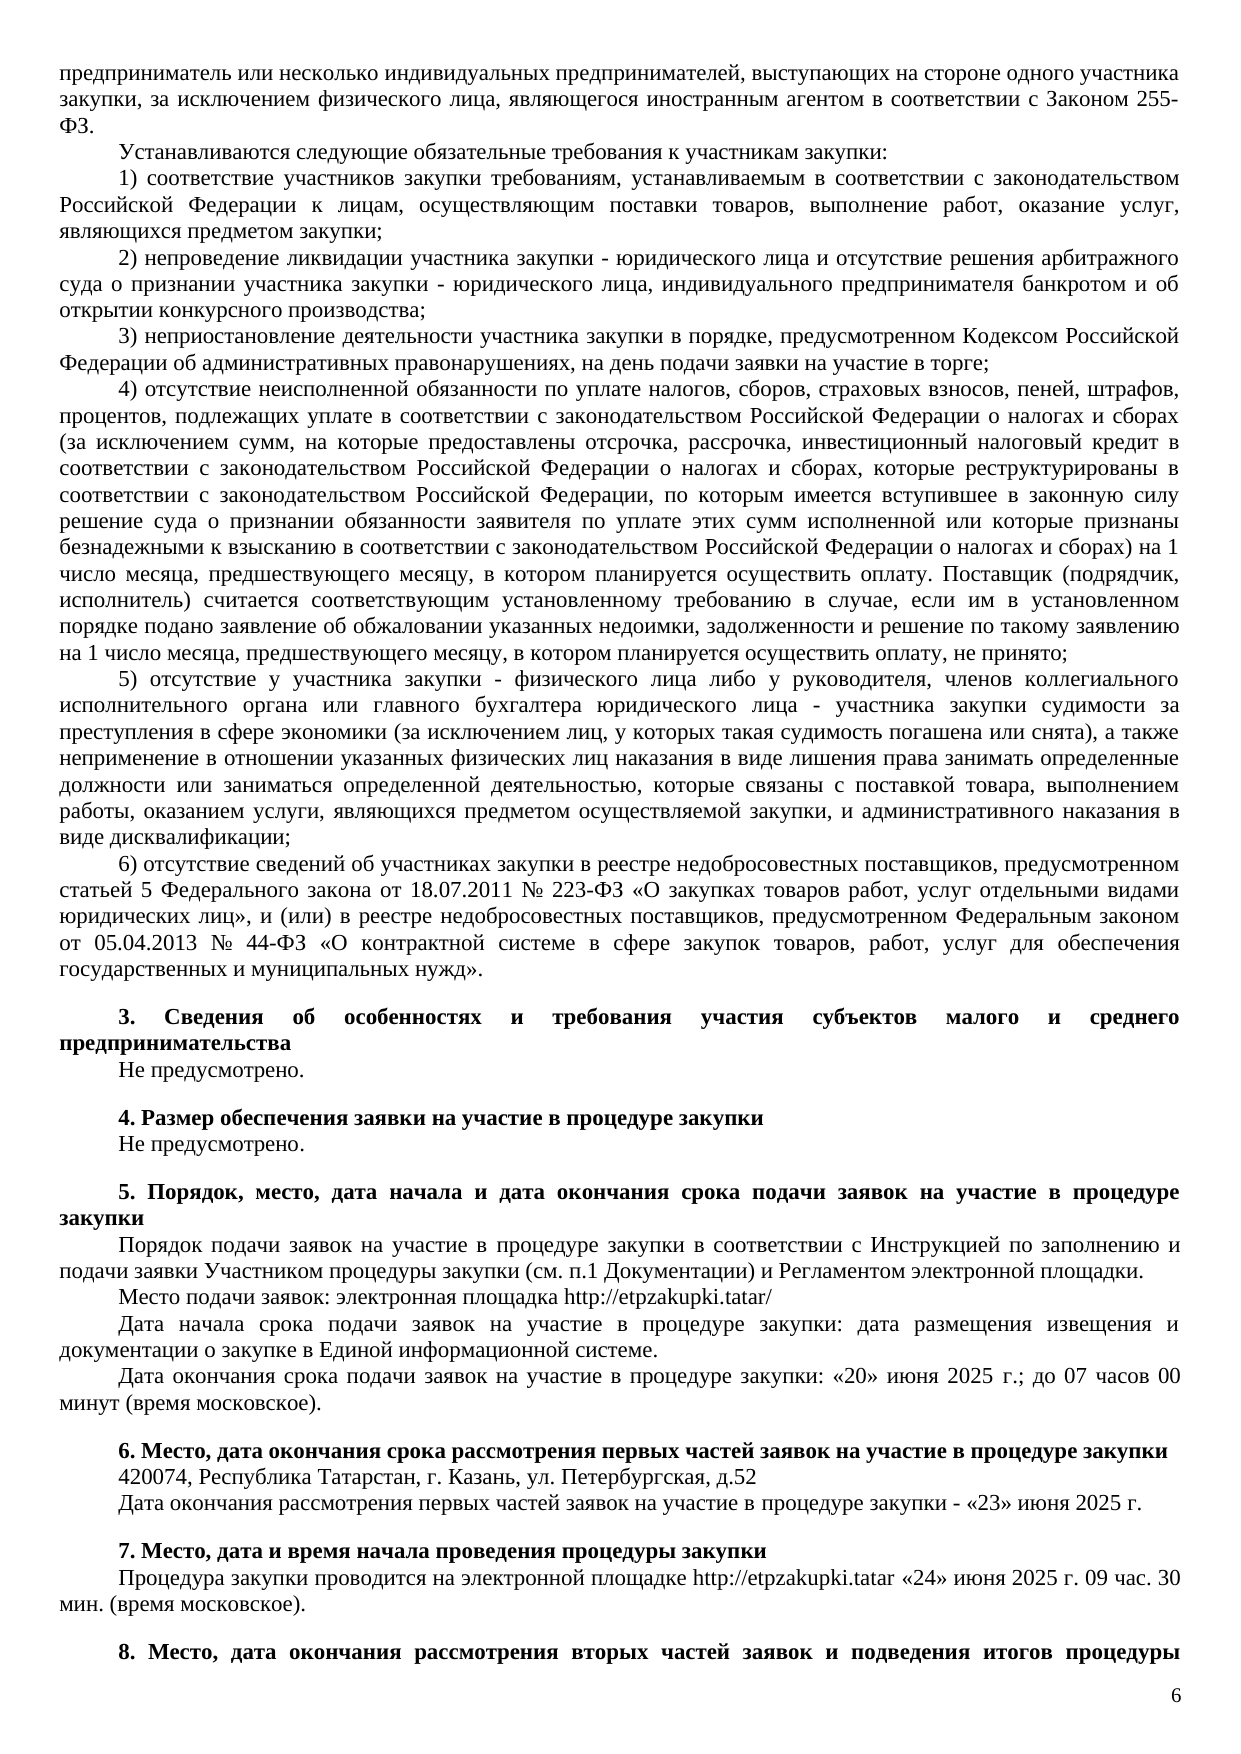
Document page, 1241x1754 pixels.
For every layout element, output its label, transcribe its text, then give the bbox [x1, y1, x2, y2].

text Дата начала срока подачи заявок на участие в процедуре закупки: дата размещения извещения и документации о закупке в Единой информационной системе. [59, 1310, 1181, 1362]
text Порядок подачи заявок на участие в процедуре закупки в соответствии с Инструкцией по заполнению и подачи заявки Участником процедуры закупки (см. п.1 Документации) и Регламентом электронной площадки. [59, 1231, 1181, 1283]
text 4) отсутствие неисполненной обязанности по уплате налогов, сборов, страховых взносов, пеней, штрафов, процентов, подлежащих уплате в соответствии с законодательством Российской Федерации о налогах и сборах (за исключением сумм, на которые предоставлены отсрочка, рассрочка, инвестиционный налоговый кредит в соответствии с законодательством Российской Федерации о налогах и сборах, которые реструктурированы в соответствии с законодательством Российской Федерации, по которым имеется вступившее в законную силу решение суда о признании обязанности заявителя по уплате этих сумм исполненной или которые признаны безнадежными к взысканию в соответствии с законодательством Российской Федерации о налогах и сборах) на 1 число месяца, предшествующего месяцу, в котором планируется осуществить оплату. Поставщик (подрядчик, исполнитель) считается соответствующим установленному требованию в случае, если им в установленном порядке подано заявление об обжаловании указанных недоимки, задолженности и решение по такому заявлению на 1 число месяца, предшествующего месяцу, в котором планируется осуществить оплату, не принято; [59, 375, 1181, 665]
text 1) соответствие участников закупки требованиям, устанавливаемым в соответствии с законодательством Российской Федерации к лицам, осуществляющим поставки товаров, выполнение работ, оказание услуг, являющихся предметом закупки; [59, 164, 1181, 243]
text Место подачи заявок: электронная площадка http://etpzakupki.tatar/ [59, 1283, 1181, 1310]
text 7. Место, дата и время начала проведения процедуры закупки [59, 1537, 1181, 1564]
text 3) неприостановление деятельности участника закупки в порядке, предусмотренном Кодексом Российской Федерации об административных правонарушениях, на день подачи заявки на участие в торге; [59, 323, 1181, 375]
text 5) отсутствие у участника закупки - физического лица либо у руководителя, членов коллегиального исполнительного органа или главного бухгалтера юридического лица - участника закупки судимости за преступления в сфере экономики (за исключением лиц, у которых такая судимость погашена или снята), а также неприменение в отношении указанных физических лиц наказания в виде лишения права занимать определенные должности или заниматься определенной деятельностью, которые связаны с поставкой товара, выполнением работы, оказанием услуги, являющихся предметом осуществляемой закупки, и административного наказания в виде дисквалификации; [59, 665, 1181, 850]
text 4. Размер обеспечения заявки на участие в процедуре закупки [59, 1104, 1181, 1130]
text Устанавливаются следующие обязательные требования к участникам закупки: [59, 138, 1181, 164]
text 2) непроведение ликвидации участника закупки - юридического лица и отсутствие решения арбитражного суда о признании участника закупки - юридического лица, индивидуального предпринимателя банкротом и об открытии конкурсного производства; [59, 243, 1181, 323]
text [59, 1638, 1181, 1664]
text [59, 59, 1181, 138]
text Не предусмотрено. [59, 1130, 1181, 1156]
text 6) отсутствие сведений об участниках закупки в реестре недобросовестных поставщиков, предусмотренном статьей 5 Федерального закона от 18.07.2011 № 223-ФЗ «О закупках товаров работ, услуг отдельными видами юридических лиц», и (или) в реестре недобросовестных поставщиков, предусмотренном Федеральным законом от 05.04.2013 № 44-ФЗ «О контрактной системе в сфере закупок товаров, работ, услуг для обеспечения государственных и муниципальных нужд». [59, 850, 1181, 981]
text 3. Сведения об особенностях и требования участия субъектов малого и среднего предпринимательства [59, 1003, 1181, 1056]
text 6. Место, дата окончания срока рассмотрения первых частей заявок на участие в процедуре закупки [59, 1437, 1181, 1463]
text Не предусмотрено. [59, 1056, 1181, 1082]
text Дата окончания рассмотрения первых частей заявок на участие в процедуре закупки - «23» июня 2025 г. [59, 1489, 1181, 1516]
text Процедура закупки проводится на электронной площадке http://etpzakupki.tatar «24» июня 2025 г. 09 час. 30 мин. (время московское). [59, 1564, 1181, 1616]
text 5. Порядок, место, дата начала и дата окончания срока подачи заявок на участие в процедуре закупки [59, 1178, 1181, 1231]
text Дата окончания срока подачи заявок на участие в процедуре закупки: «20» июня 2025 г.; до 07 часов 00 минут (время московское). [59, 1362, 1181, 1415]
text 420074, Республика Татарстан, г. Казань, ул. Петербургская, д.52 [59, 1463, 1181, 1489]
